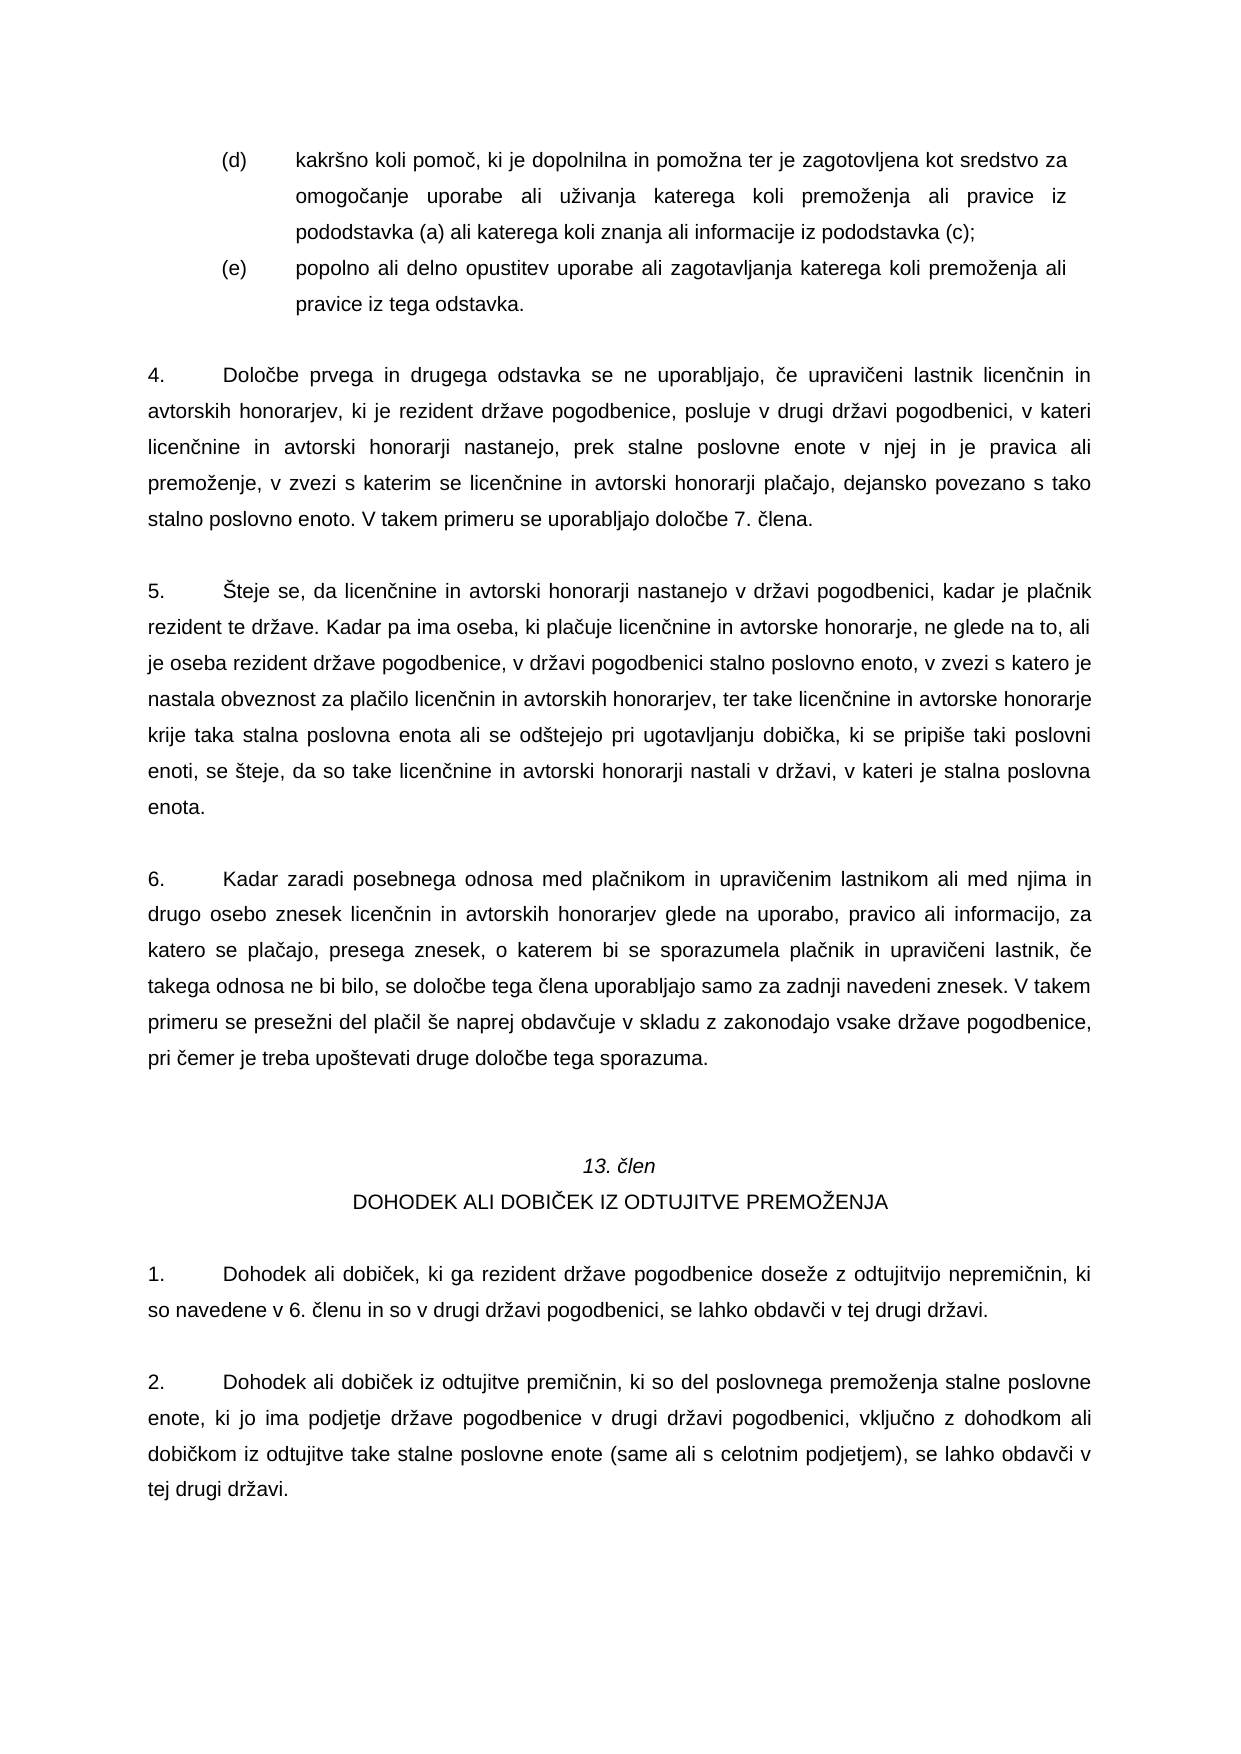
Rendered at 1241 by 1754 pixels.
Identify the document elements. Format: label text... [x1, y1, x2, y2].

text 1. Dohodek ali dobiček, ki ga rezident države pogodbenice doseže z odtujitvijo nepremičnin, ki so navedene v 6. členu in so v drugi državi pogodbenici, se lahko obdavči v tej drugi državi. [148, 1262, 1093, 1322]
text 4. Določbe prvega in drugega odstavka se ne uporabljajo, če upravičeni lastnik licenčnin in avtorskih honorarjev, ki je rezident države pogodbenice, posluje v drugi državi pogodbenici, v kateri licenčnine in avtorski honorarji nastanejo, prek stalne poslovne enote v njej in je pravica ali premoženje, v zvezi s katerim se licenčnine in avtorski honorarji plačajo, dejansko povezano s tako stalno poslovno enoto. V takem primeru se uporabljajo določbe 7. člena. [148, 363, 1093, 531]
text 6. Kadar zaradi posebnega odnosa med plačnikom in upravičenim lastnikom ali med njima in drugo osebo znesek licenčnin in avtorskih honorarjev glede na uporabo, pravico ali informacijo, za katero se plačajo, presega znesek, o katerem bi se sporazumela plačnik in upravičeni lastnik, če takega odnosa ne bi bilo, se določbe tega člena uporabljajo samo za zadnji navedeni znesek. V takem primeru se presežni del plačil še naprej obdavčuje v skladu z zakonodajo vsake države pogodbenice, pri čemer je treba upoštevati druge določbe tega sporazuma. [148, 866, 1093, 1070]
text 2. Dohodek ali dobiček iz odtujitve premičnin, ki so del poslovnega premoženja stalne poslovne enote, ki jo ima podjetje države pogodbenice v drugi državi pogodbenici, vključno z dohodkom ali dobičkom iz odtujitve take stalne poslovne enote (same ali s celotnim podjetjem), se lahko obdavči v tej drugi državi. [148, 1369, 1093, 1501]
text DOHODEK ALI DOBIČEK IZ ODTUJITVE PREMOŽENJA [148, 1190, 1093, 1214]
text (d) kakršno koli pomoč, ki je dopolnilna in pomožna ter je zagotovljena kot sredstvo za omogočanje uporabe ali uživanja katerega koli premoženja ali pravice iz pododstavka (a) ali katerega koli znanja ali informacije iz pododstavka (c); [221, 148, 1068, 243]
text 5. Šteje se, da licenčnine in avtorski honorarji nastanejo v državi pogodbenici, kadar je plačnik rezident te države. Kadar pa ima oseba, ki plačuje licenčnine in avtorske honorarje, ne glede na to, ali je oseba rezident države pogodbenice, v državi pogodbenici stalno poslovno enoto, v zvezi s katero je nastala obveznost za plačilo licenčnin in avtorskih honorarjev, ter take licenčnine in avtorske honorarje krije taka stalna poslovna enota ali se odštejejo pri ugotavljanju dobička, ki se pripiše taki poslovni enoti, se šteje, da so take licenčnine in avtorski honorarji nastali v državi, v kateri je stalna poslovna enota. [148, 579, 1093, 818]
text (e) popolno ali delno opustitev uporabe ali zagotavljanja katerega koli premoženja ali pravice iz tega odstavka. [221, 255, 1068, 315]
text 13. člen [148, 1154, 1093, 1178]
